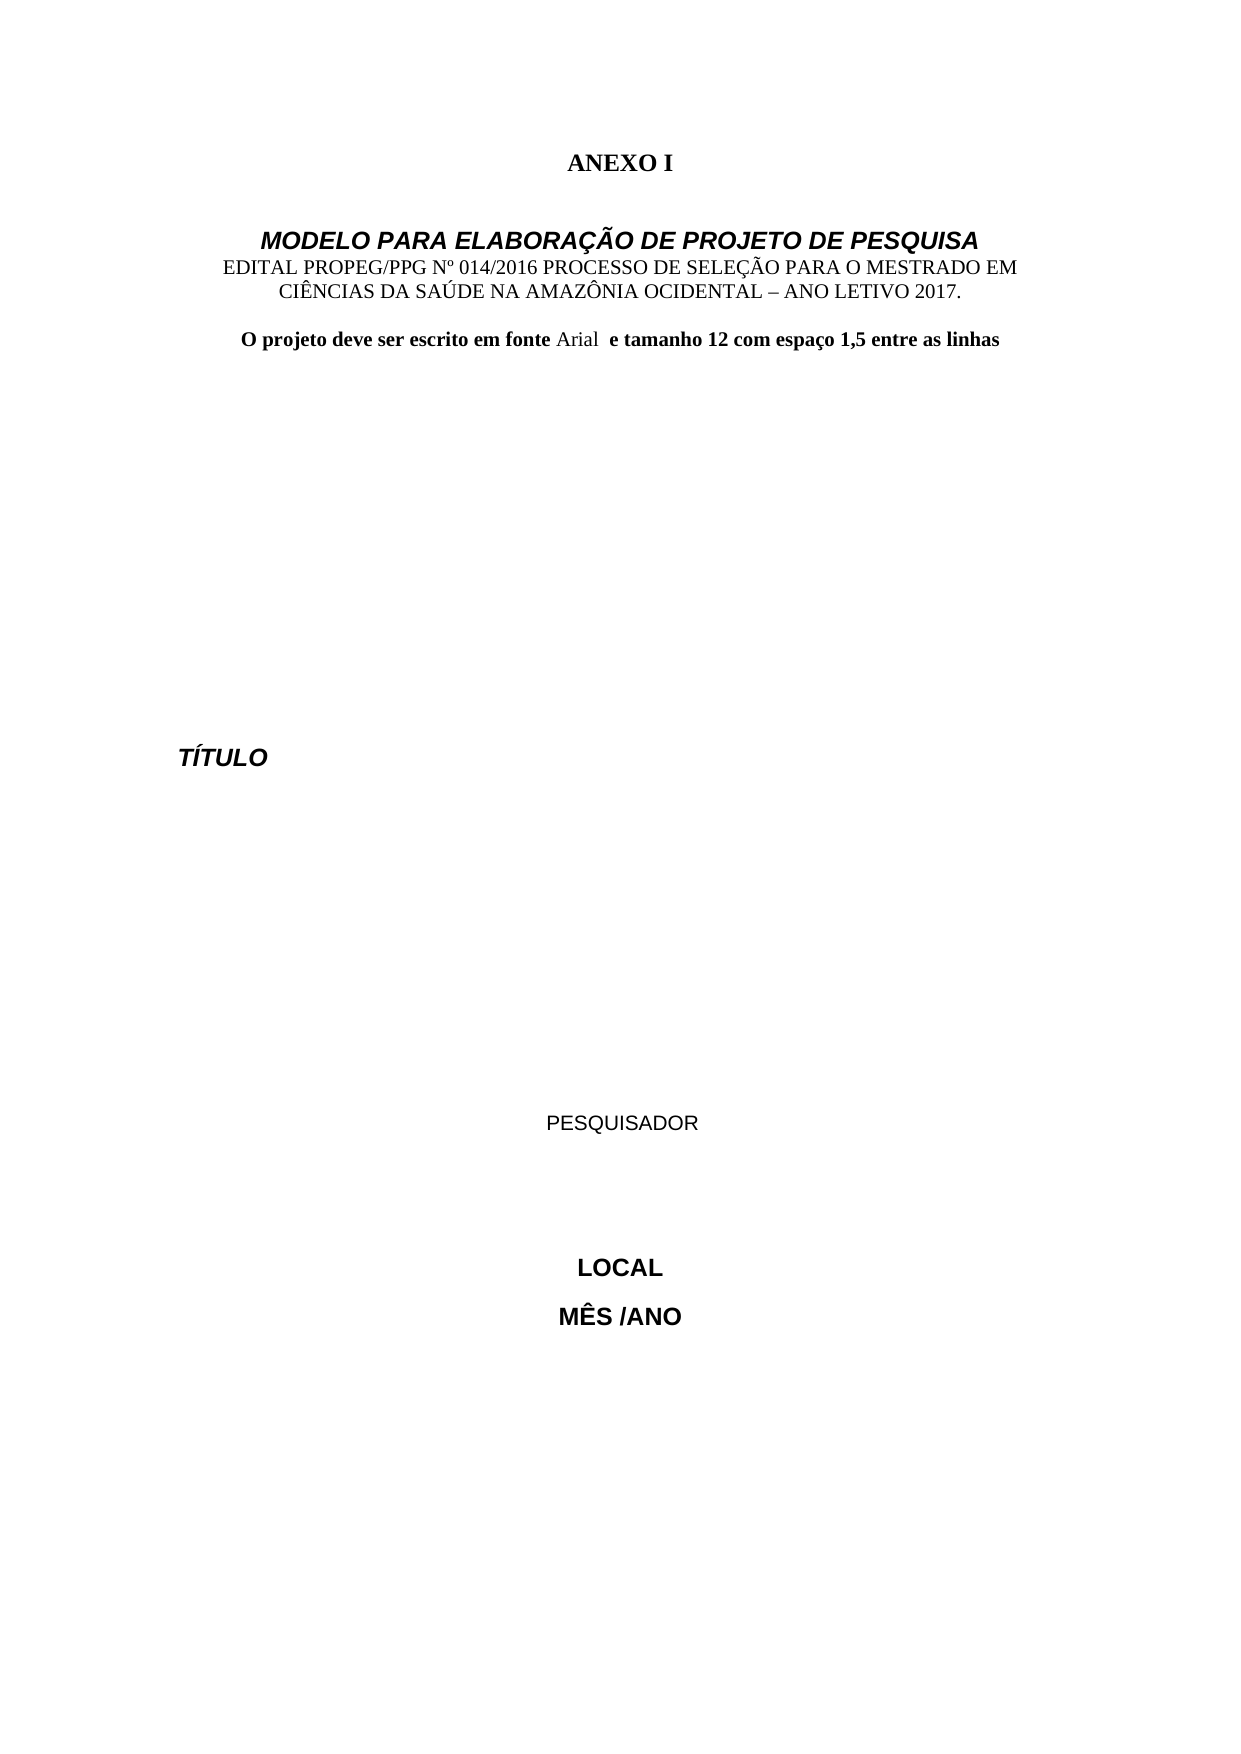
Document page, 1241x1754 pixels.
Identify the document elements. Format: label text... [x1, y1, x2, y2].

subtitle LOCAL [177, 1253, 1063, 1281]
subtitle MODELO PARA ELABORAÇÃO DE PROJETO DE PESQUISA [177, 226, 1063, 255]
text EDITAL PROPEG/PPG Nº 014/2016 PROCESSO DE SELEÇÃO PARA O MESTRADO EM CIÊNCIAS DA SAÚDE NA AMAZÔNIA OCIDENTAL – ANO LETIVO 2017. [177, 255, 1063, 303]
subtitle MÊS /ANO [177, 1302, 1063, 1331]
text ANEXO I [177, 148, 1063, 176]
text O projeto deve ser escrito em fonte Arial e tamanho 12 com espaço 1,5 entre as linhas [177, 327, 1063, 351]
subtitle TÍTULO [177, 743, 1063, 772]
text PESQUISADOR [177, 1110, 1063, 1134]
